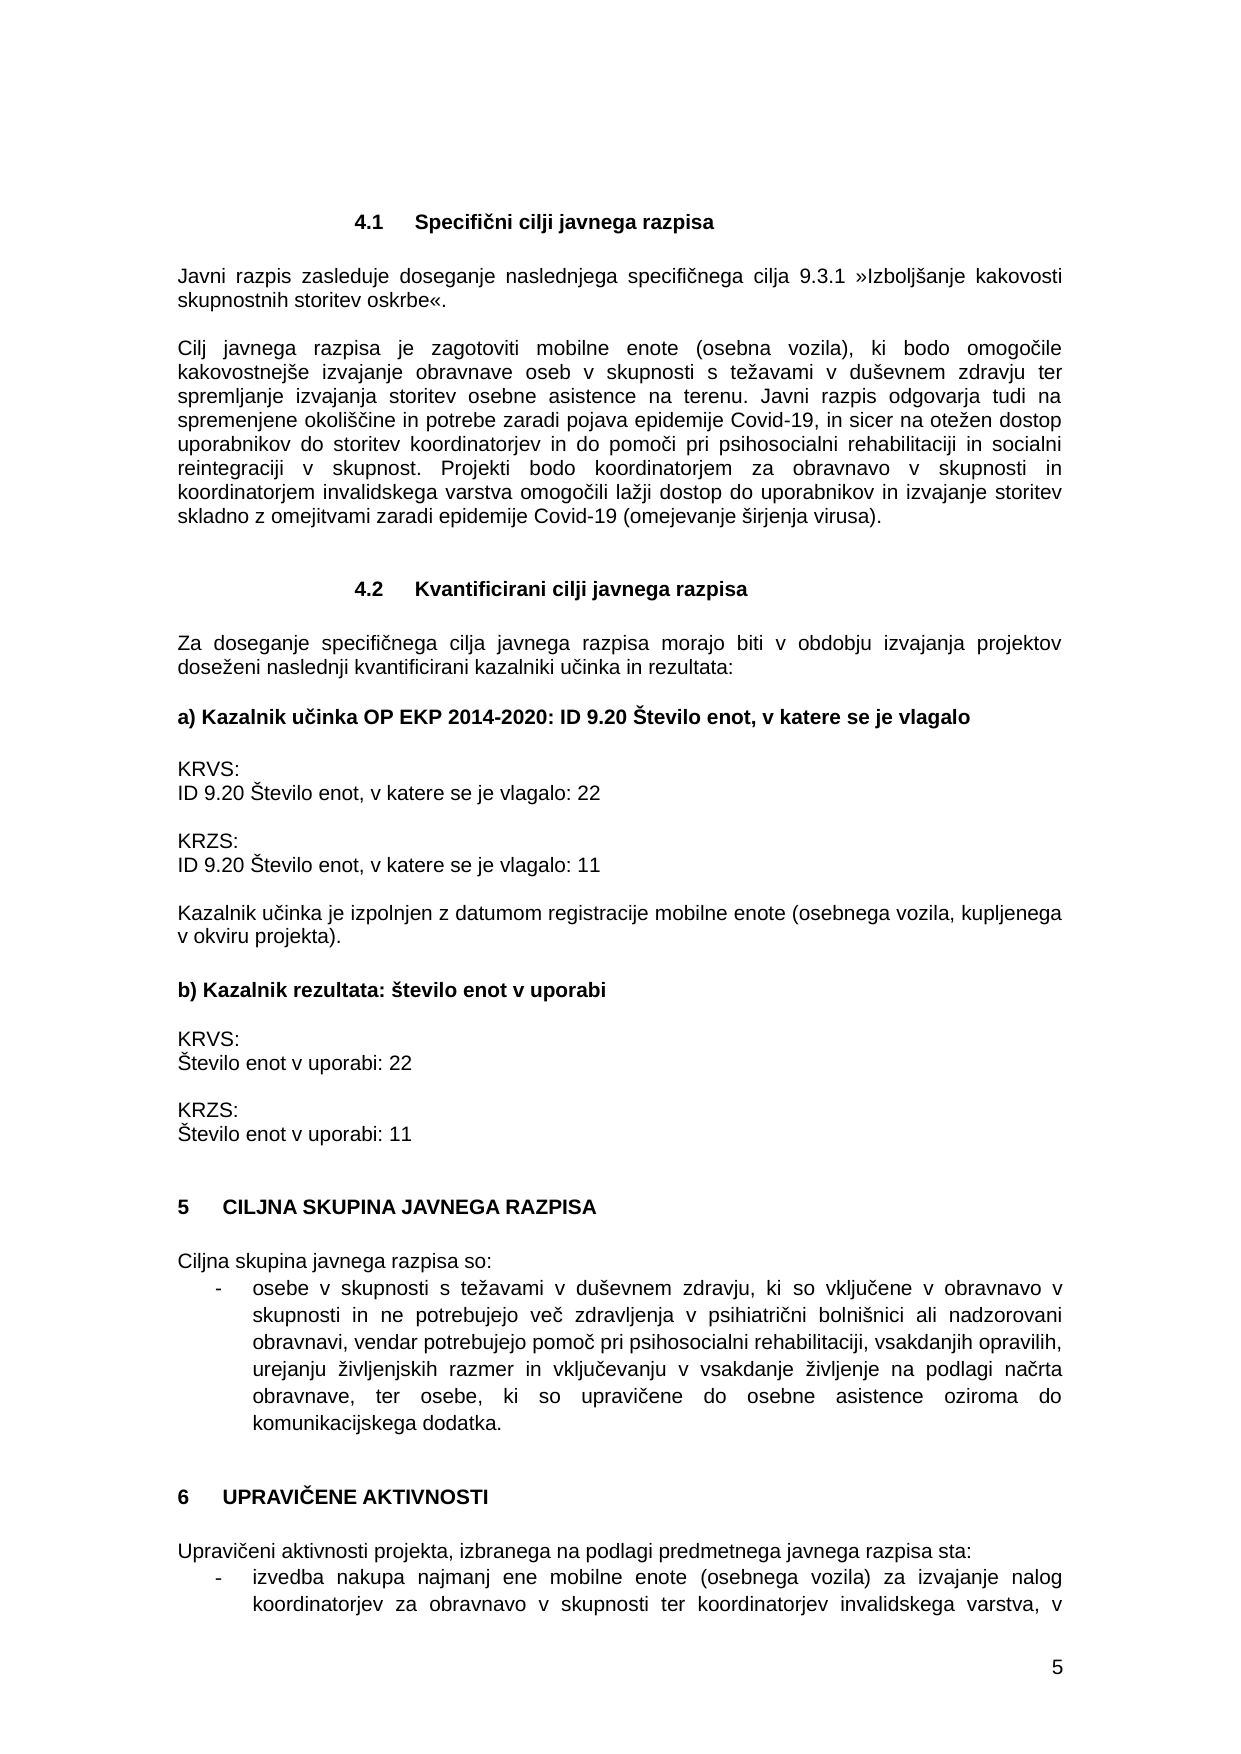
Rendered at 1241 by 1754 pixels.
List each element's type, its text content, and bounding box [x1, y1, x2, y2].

text KRZS: [177, 828, 1063, 852]
text b) Kazalnik rezultata: število enot v uporabi [177, 975, 1063, 1002]
text KRVS: [177, 1026, 1063, 1050]
text ID 9.20 Število enot, v katere se je vlagalo: 11 [177, 852, 1063, 876]
text a) Kazalnik učinka OP EKP 2014-2020: ID 9.20 Število enot, v katere se je vlagalo [177, 702, 1063, 729]
text Število enot v uporabi: 11 [177, 1122, 1063, 1146]
list UPRAVIČENE AKTIVNOSTI [177, 1485, 1063, 1509]
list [215, 1563, 1063, 1617]
text Ciljna skupina javnega razpisa so: [177, 1249, 1063, 1273]
list Specifični cilji javnega razpisa [354, 210, 1063, 234]
text ID 9.20 Število enot, v katere se je vlagalo: 22 [177, 781, 1063, 804]
text Upravičeni aktivnosti projekta, izbranega na podlagi predmetnega javnega razpisa sta: [177, 1539, 1063, 1563]
text Za doseganje specifičnega cilja javnega razpisa morajo biti v obdobju izvajanja projektov doseženi naslednji kvantificirani kazalniki učinka in rezultata: [177, 631, 1063, 678]
text Kazalnik učinka je izpolnjen z datumom registracije mobilne enote (osebnega vozila, kupljenega v okviru projekta). [177, 900, 1063, 948]
list Kvantificirani cilji javnega razpisa [354, 576, 1063, 600]
text Število enot v uporabi: 22 [177, 1050, 1063, 1074]
list osebe v skupnosti s težavami v duševnem zdravju, ki so vključene v obravnavo v skupnosti in ne potrebujejo več zdravljenja v psihiatrični bolnišnici ali nadzorovani obravnavi, vendar potrebujejo pomoč pri psihosocialni rehabilitaciji, vsakdanjih opravilih, urejanju življenjskih razmer in vključevanju v vsakdanje življenje na podlagi načrta obravnave, ter osebe, ki so upravičene do osebne asistence oziroma do komunikacijskega dodatka. [215, 1273, 1063, 1436]
text KRVS: [177, 757, 1063, 781]
text Javni razpis zasleduje doseganje naslednjega specifičnega cilja 9.3.1 »Izboljšanje kakovosti skupnostnih storitev oskrbe«. [177, 264, 1063, 312]
text KRZS: [177, 1098, 1063, 1122]
list CILJNA SKUPINA JAVNEGA RAZPISA [177, 1195, 1063, 1219]
text Cilj javnega razpisa je zagotoviti mobilne enote (osebna vozila), ki bodo omogočile kakovostnejše izvajanje obravnave oseb v skupnosti s težavami v duševnem zdravju ter spremljanje izvajanja storitev osebne asistence na terenu. Javni razpis odgovarja tudi na spremenjene okoliščine in potrebe zaradi pojava epidemije Covid-19, in sicer na otežen dostop uporabnikov do storitev koordinatorjev in do pomoči pri psihosocialni rehabilitaciji in socialni reintegraciji v skupnost. Projekti bodo koordinatorjem za obravnavo v skupnosti in koordinatorjem invalidskega varstva omogočili lažji dostop do uporabnikov in izvajanje storitev skladno z omejitvami zaradi epidemije Covid-19 (omejevanje širjenja virusa). [177, 336, 1063, 527]
